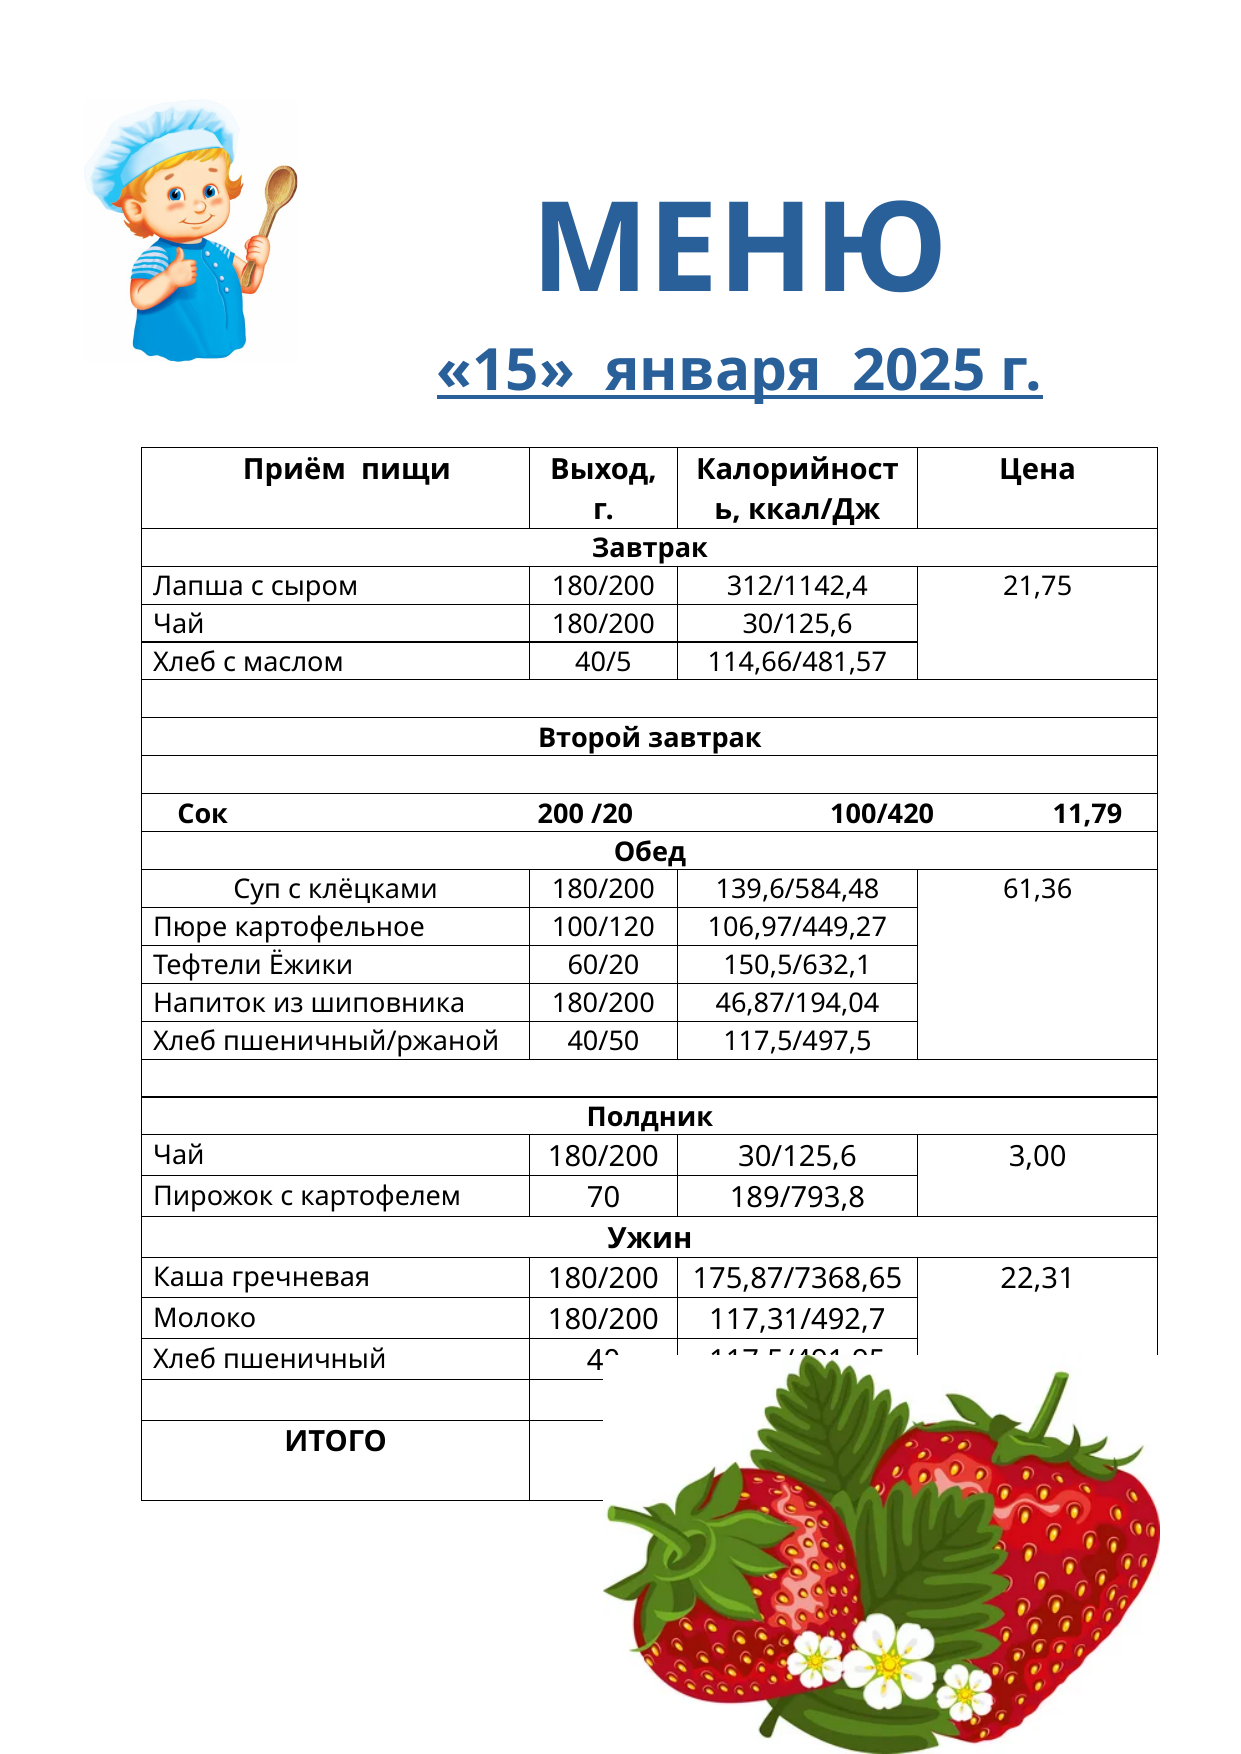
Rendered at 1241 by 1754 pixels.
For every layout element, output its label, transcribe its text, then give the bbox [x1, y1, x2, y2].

table_cell 117,5/497,5 [678, 1022, 917, 1058]
table_cell [142, 756, 1157, 793]
table_cell Сок 200 /20 100/420 11,79 [142, 794, 1157, 831]
table_cell 180/200 [530, 605, 677, 641]
table_cell Хлеб пшеничный/ржаной [142, 1022, 529, 1058]
table_cell [530, 1421, 603, 1500]
table_cell Напиток из шиповника [142, 984, 529, 1021]
table_cell Суп с клёцками [142, 870, 529, 907]
table_header Цена [918, 448, 1157, 528]
table_header Приём пищи [142, 448, 529, 528]
table_header Калорийность, ккал/Дж [678, 448, 917, 528]
table_cell 312/1142,4 [678, 567, 917, 603]
table_cell 180/200 [530, 1298, 677, 1338]
table_cell 180/200 [530, 1258, 677, 1297]
table_cell 106,97/449,27 [678, 908, 917, 945]
table_cell 30/125,6 [678, 605, 917, 641]
table_header Выход, г. [530, 448, 677, 528]
table_cell 3,00 [918, 1135, 1157, 1216]
table_cell 70 [530, 1176, 677, 1216]
table_cell 150,5/632,1 [678, 946, 917, 983]
table_cell Пюре картофельное [142, 908, 529, 945]
table_cell [142, 1060, 1157, 1096]
table_cell 61,36 [918, 870, 1157, 1058]
table_cell 21,75 [918, 567, 1157, 679]
table_cell Чай [142, 1135, 529, 1175]
picture [83, 99, 298, 362]
table_cell Чай [142, 605, 529, 641]
table_cell [142, 1380, 529, 1419]
table_cell [530, 1380, 603, 1419]
table_cell Пирожок с картофелем [142, 1176, 529, 1216]
table_cell 40/5 [530, 643, 677, 679]
table_cell 180/200 [530, 567, 677, 603]
table_cell [142, 680, 1157, 717]
table_cell 139,6/584,48 [678, 870, 917, 907]
table_cell 117,31/492,7 [678, 1298, 917, 1338]
table_cell 175,87/7368,65 [678, 1258, 917, 1297]
table_cell 46,87/194,04 [678, 984, 917, 1021]
table_cell Лапша с сыром [142, 567, 529, 603]
picture [603, 1355, 1160, 1754]
table_cell Второй завтрак [142, 718, 1157, 755]
table_cell Завтрак [142, 529, 1157, 566]
text МЕНЮ [298, 158, 1181, 328]
table_cell 189/793,8 [678, 1176, 917, 1216]
table_cell Тефтели Ёжики [142, 946, 529, 983]
table_cell Обед [142, 832, 1157, 869]
table_cell Хлеб с маслом [142, 643, 529, 679]
table_cell 40/50 [530, 1022, 677, 1058]
table_cell 40 [530, 1339, 677, 1379]
table_cell Полдник [142, 1098, 1157, 1134]
table_cell 60/20 [530, 946, 677, 983]
table_cell Хлеб пшеничный [142, 1339, 529, 1379]
table_cell 180/200 [530, 984, 677, 1021]
table_cell 100/120 [530, 908, 677, 945]
text «15» января 2025 г. [118, 328, 1181, 408]
table_cell Каша гречневая [142, 1258, 529, 1297]
table_cell 114,66/481,57 [678, 643, 917, 679]
table_cell Молоко [142, 1298, 529, 1338]
table_cell 180/200 [530, 1135, 677, 1175]
table_cell ИТОГО [142, 1421, 529, 1500]
table_cell 180/200 [530, 870, 677, 907]
table_cell 22,31 [918, 1258, 1157, 1355]
table_cell 30/125,6 [678, 1135, 917, 1175]
table_cell 117,5/491,95 [678, 1339, 917, 1355]
table_cell Ужин [142, 1217, 1157, 1257]
